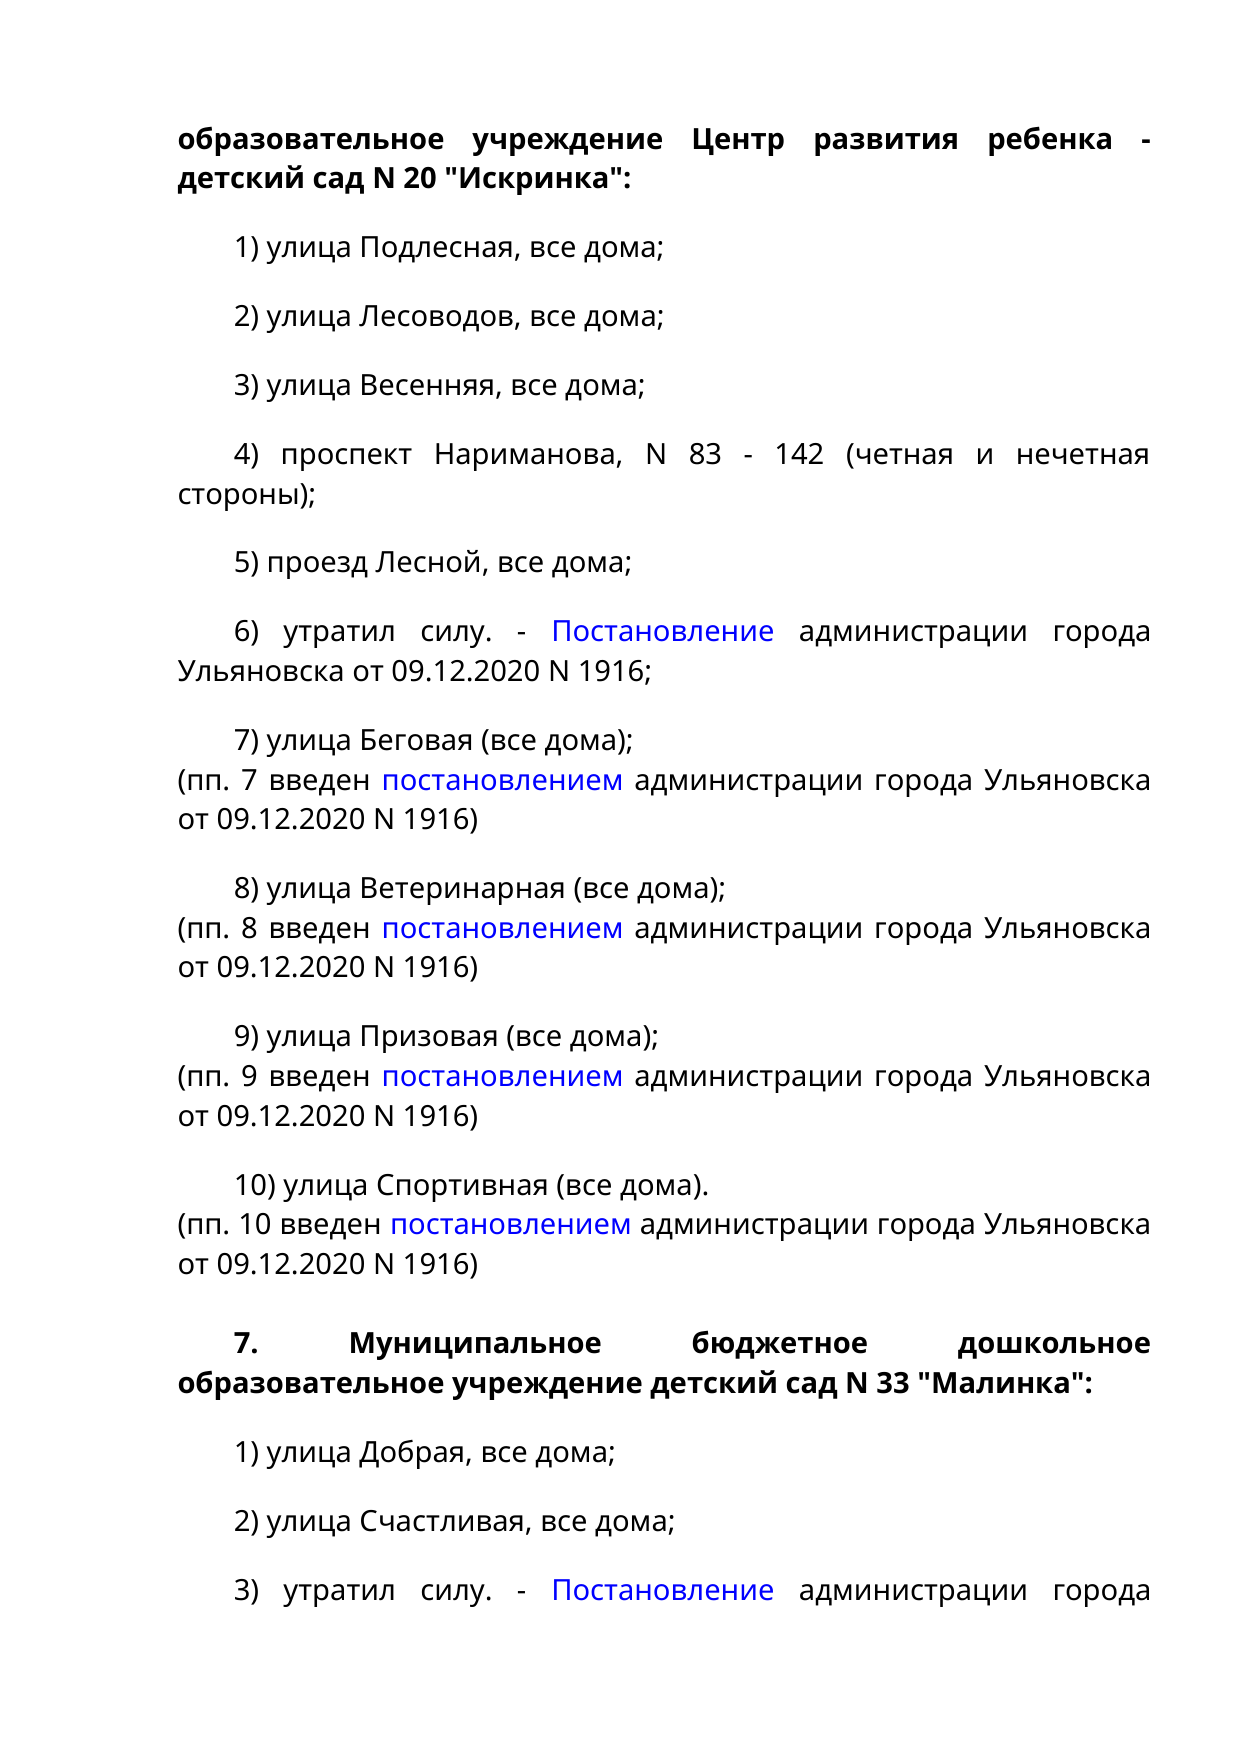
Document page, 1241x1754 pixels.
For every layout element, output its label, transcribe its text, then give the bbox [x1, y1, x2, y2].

text (пп. 10 введен постановлением администрации города Ульяновска от 09.12.2020 N 1916) [177, 1203, 1152, 1283]
text 2) улица Счастливая, все дома; [177, 1500, 1152, 1540]
title 7. Муниципальное бюджетное дошкольное образовательное учреждение детский сад N 33 "Малинка": [177, 1323, 1152, 1402]
text 1) улица Подлесная, все дома; [177, 227, 1152, 266]
text 4) проспект Нариманова, N 83 - 142 (четная и нечетная стороны); [177, 433, 1152, 513]
text 9) улица Призовая (все дома); [177, 1016, 1152, 1055]
text 1) улица Добрая, все дома; [177, 1431, 1152, 1471]
text 5) проезд Лесной, все дома; [177, 542, 1152, 581]
text (пп. 7 введен постановлением администрации города Ульяновска от 09.12.2020 N 1916) [177, 759, 1152, 838]
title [177, 118, 1152, 197]
text 8) улица Ветеринарная (все дома); [177, 867, 1152, 907]
text (пп. 9 введен постановлением администрации города Ульяновска от 09.12.2020 N 1916) [177, 1055, 1152, 1135]
text 3) улица Весенняя, все дома; [177, 364, 1152, 404]
text 2) улица Лесоводов, все дома; [177, 296, 1152, 335]
text 6) утратил силу. - Постановление администрации города Ульяновска от 09.12.2020 N 1916; [177, 611, 1152, 690]
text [177, 1569, 1152, 1608]
text 10) улица Спортивная (все дома). [177, 1164, 1152, 1203]
text (пп. 8 введен постановлением администрации города Ульяновска от 09.12.2020 N 1916) [177, 907, 1152, 986]
text 7) улица Беговая (все дома); [177, 719, 1152, 759]
